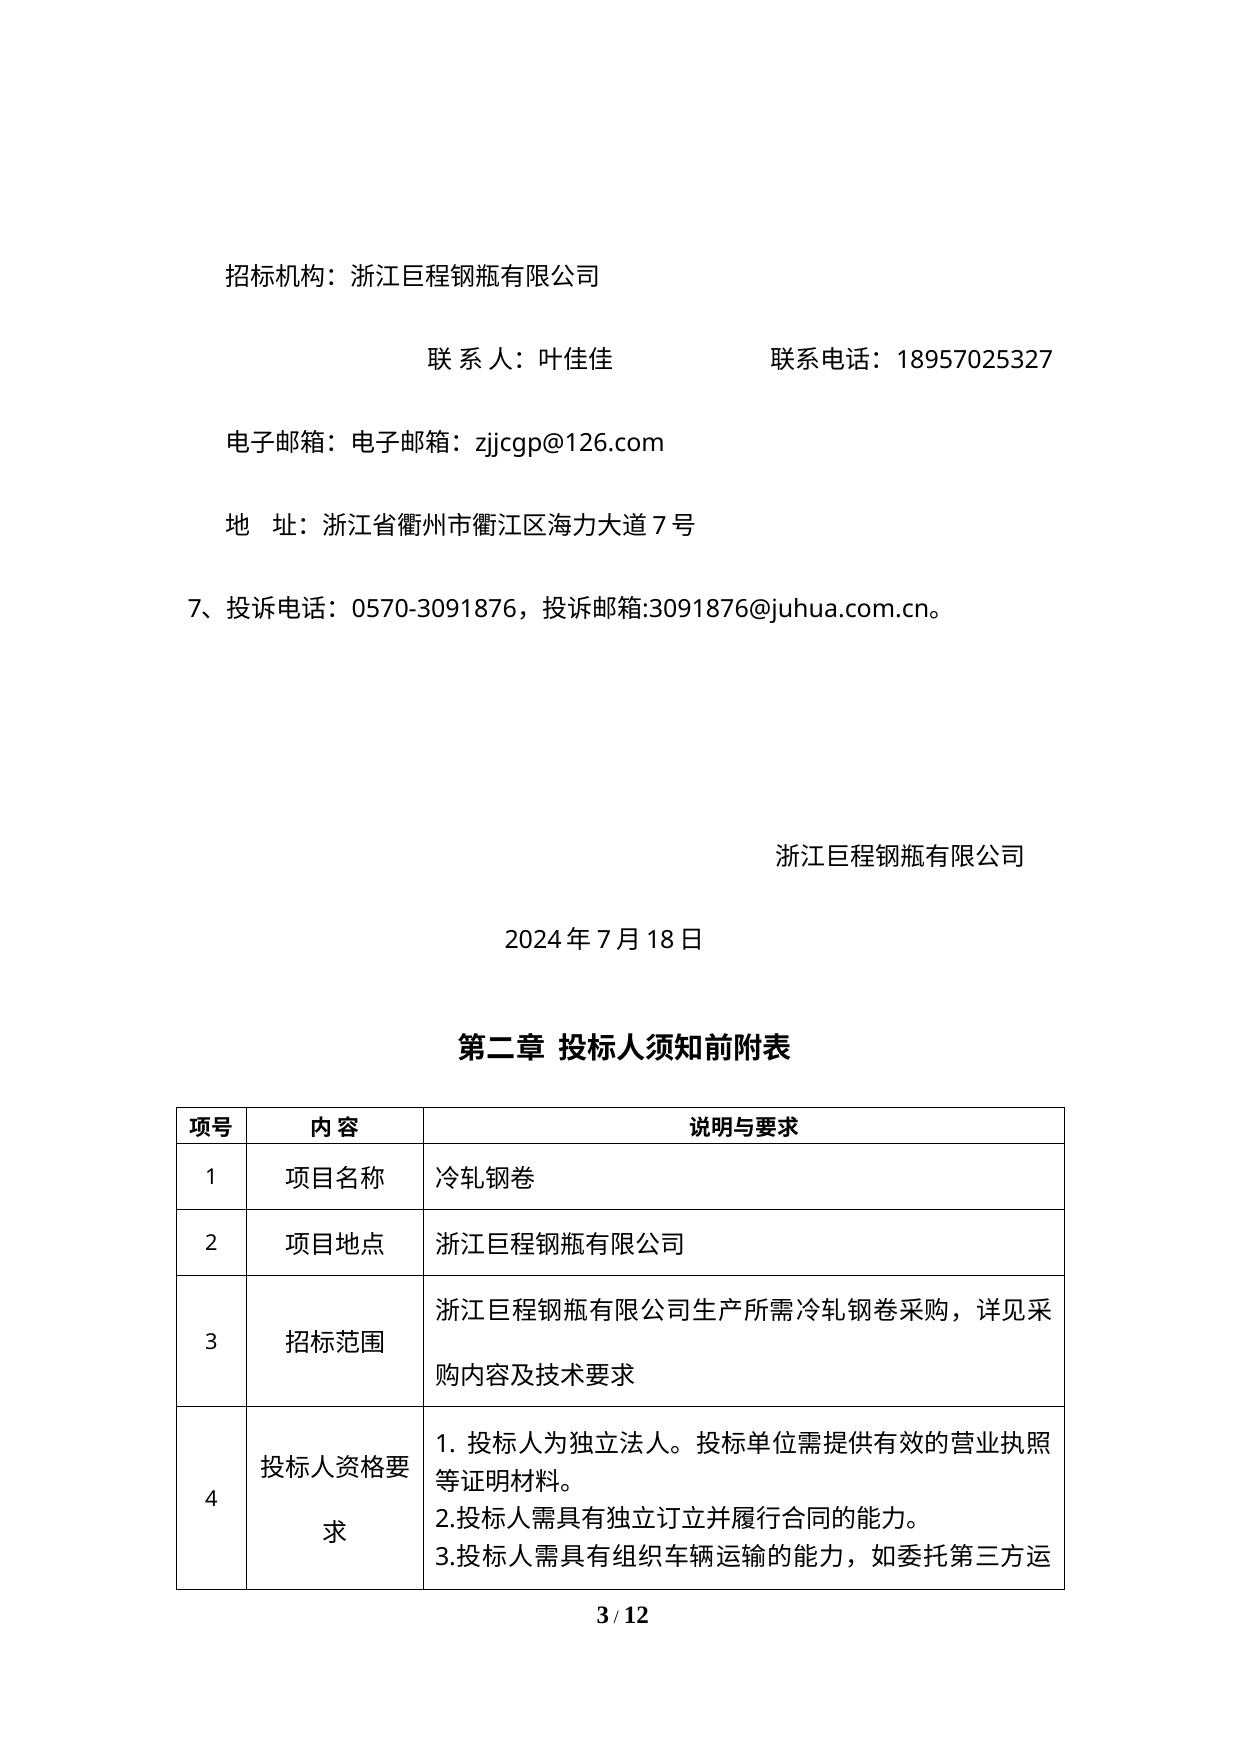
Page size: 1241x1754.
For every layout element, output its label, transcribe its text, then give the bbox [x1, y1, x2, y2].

text 招标机构：浙江巨程钢瓶有限公司 [187, 242, 1053, 307]
table_header 项号 [177, 1108, 246, 1143]
text 电子邮箱：电子邮箱：zjjcgp@126.com [187, 408, 1053, 473]
table_header 说明与要求 [424, 1108, 1064, 1143]
text 地 址：浙江省衢州市衢江区海力大道7号 [187, 491, 1053, 556]
text 7、投诉电话：0570-3091876，投诉邮箱:3091876@juhua.com.cn。 [187, 574, 1053, 639]
table_cell 项目地点 [247, 1210, 423, 1275]
table_cell 2 [177, 1210, 246, 1275]
table_cell 项目名称 [247, 1144, 423, 1209]
table_header 内 容 [247, 1108, 423, 1143]
table_cell 冷轧钢卷 [424, 1144, 1064, 1209]
table_cell 招标范围 [247, 1276, 423, 1406]
table_cell 3 [177, 1276, 246, 1406]
table_cell 浙江巨程钢瓶有限公司生产所需冷轧钢卷采购，详见采购内容及技术要求 [424, 1276, 1064, 1406]
table_cell 浙江巨程钢瓶有限公司 [424, 1210, 1064, 1275]
text 2024年7月18日 [187, 905, 1053, 970]
table_cell 4 [177, 1407, 246, 1589]
table_cell 1 [177, 1144, 246, 1209]
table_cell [424, 1407, 1064, 1589]
title 第二章 投标人须知前附表 [187, 1013, 1053, 1078]
text 浙江巨程钢瓶有限公司 [187, 822, 1053, 887]
text 联 系 人：叶佳佳 联系电话：18957025327 [187, 325, 1053, 390]
table_cell 投标人资格要求 [247, 1407, 423, 1589]
